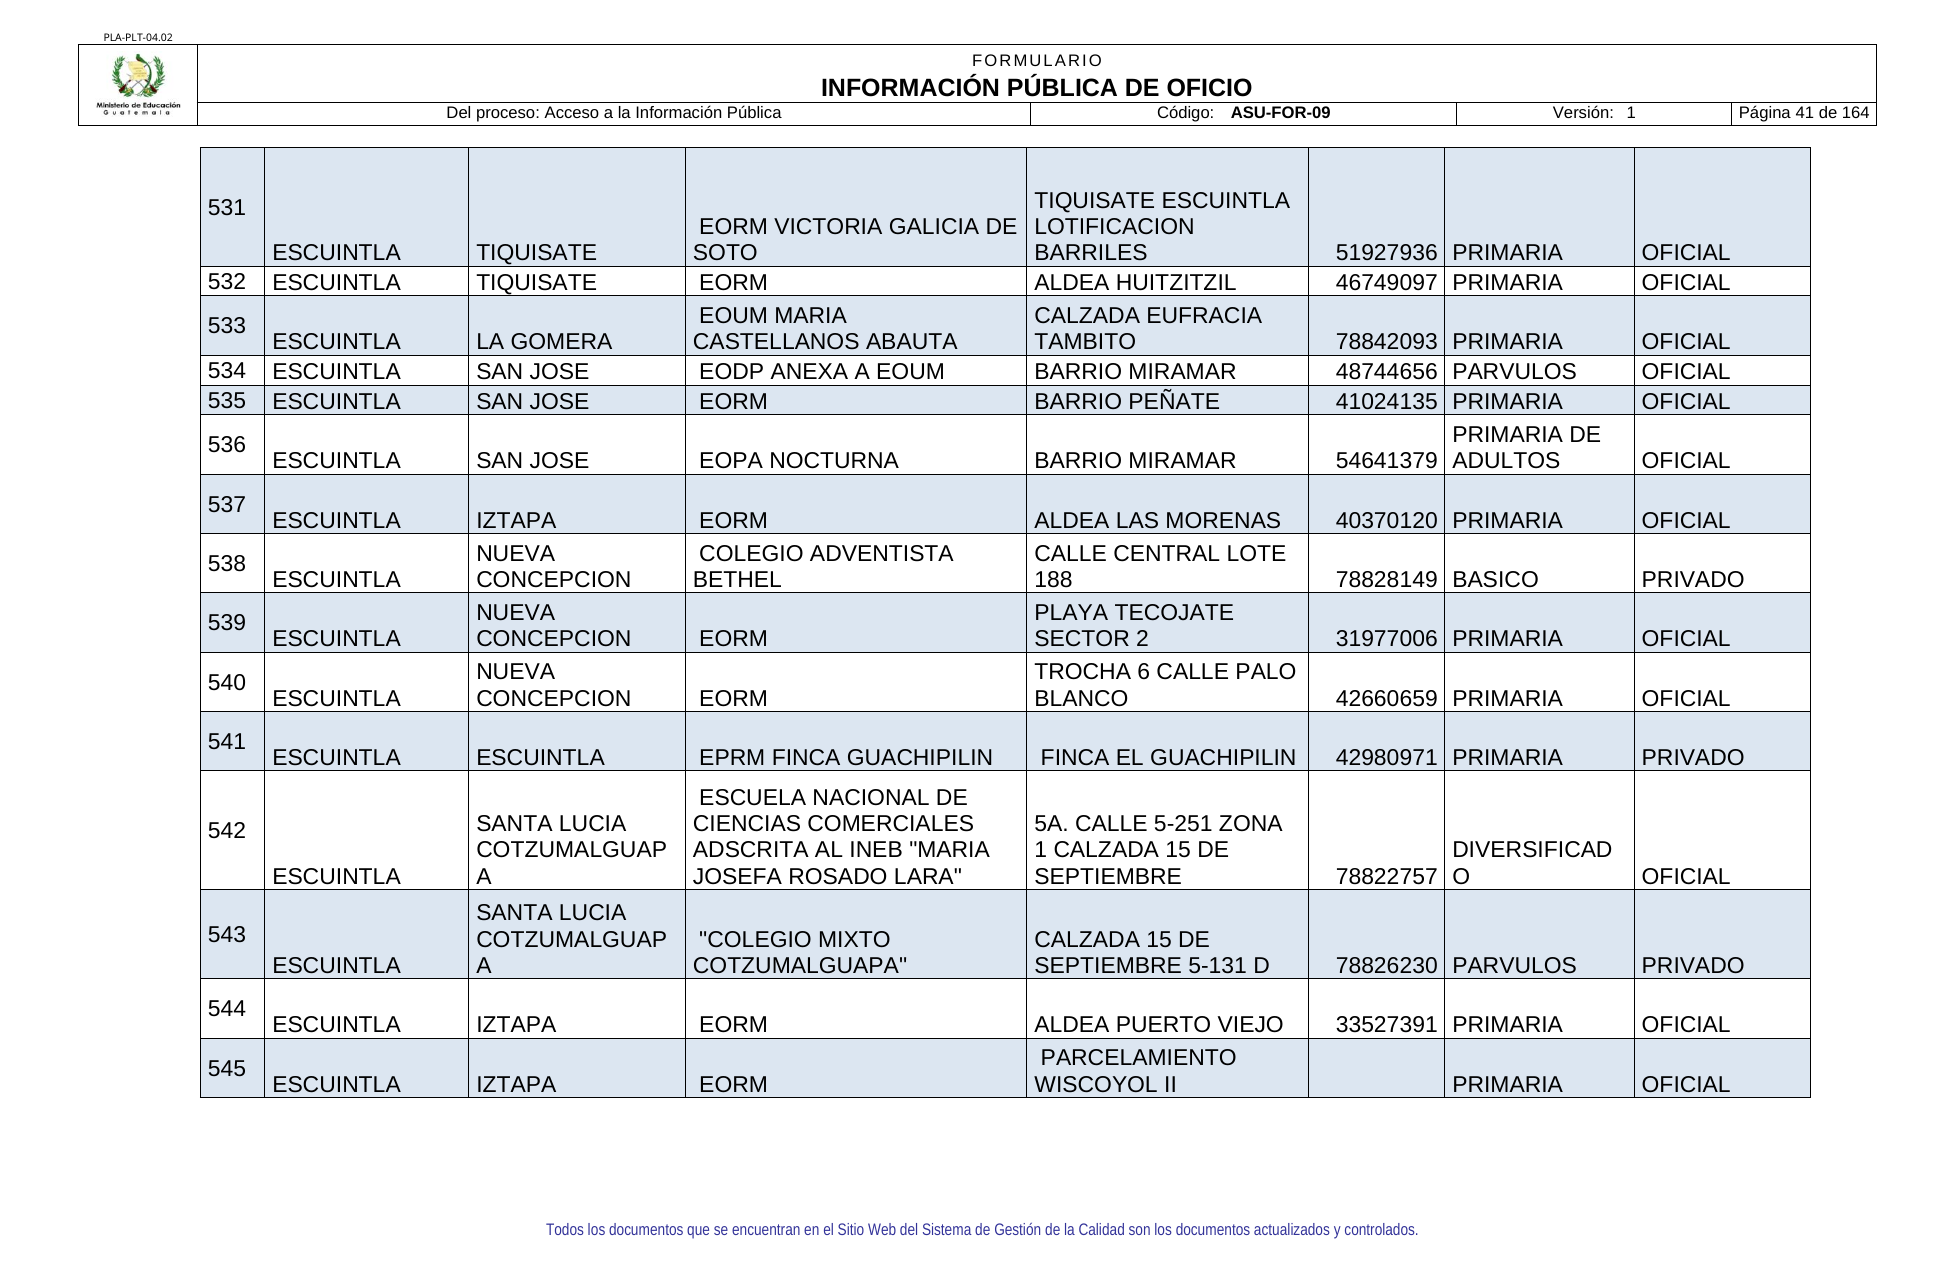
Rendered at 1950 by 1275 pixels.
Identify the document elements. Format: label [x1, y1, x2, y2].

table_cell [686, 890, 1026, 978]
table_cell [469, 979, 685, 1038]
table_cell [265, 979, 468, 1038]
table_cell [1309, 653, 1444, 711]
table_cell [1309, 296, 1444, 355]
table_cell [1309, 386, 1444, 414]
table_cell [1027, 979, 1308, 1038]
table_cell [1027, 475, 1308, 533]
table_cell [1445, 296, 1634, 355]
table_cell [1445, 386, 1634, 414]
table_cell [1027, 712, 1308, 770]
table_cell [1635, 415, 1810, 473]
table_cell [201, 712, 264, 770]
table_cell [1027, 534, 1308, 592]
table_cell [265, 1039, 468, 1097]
picture [95, 51, 181, 117]
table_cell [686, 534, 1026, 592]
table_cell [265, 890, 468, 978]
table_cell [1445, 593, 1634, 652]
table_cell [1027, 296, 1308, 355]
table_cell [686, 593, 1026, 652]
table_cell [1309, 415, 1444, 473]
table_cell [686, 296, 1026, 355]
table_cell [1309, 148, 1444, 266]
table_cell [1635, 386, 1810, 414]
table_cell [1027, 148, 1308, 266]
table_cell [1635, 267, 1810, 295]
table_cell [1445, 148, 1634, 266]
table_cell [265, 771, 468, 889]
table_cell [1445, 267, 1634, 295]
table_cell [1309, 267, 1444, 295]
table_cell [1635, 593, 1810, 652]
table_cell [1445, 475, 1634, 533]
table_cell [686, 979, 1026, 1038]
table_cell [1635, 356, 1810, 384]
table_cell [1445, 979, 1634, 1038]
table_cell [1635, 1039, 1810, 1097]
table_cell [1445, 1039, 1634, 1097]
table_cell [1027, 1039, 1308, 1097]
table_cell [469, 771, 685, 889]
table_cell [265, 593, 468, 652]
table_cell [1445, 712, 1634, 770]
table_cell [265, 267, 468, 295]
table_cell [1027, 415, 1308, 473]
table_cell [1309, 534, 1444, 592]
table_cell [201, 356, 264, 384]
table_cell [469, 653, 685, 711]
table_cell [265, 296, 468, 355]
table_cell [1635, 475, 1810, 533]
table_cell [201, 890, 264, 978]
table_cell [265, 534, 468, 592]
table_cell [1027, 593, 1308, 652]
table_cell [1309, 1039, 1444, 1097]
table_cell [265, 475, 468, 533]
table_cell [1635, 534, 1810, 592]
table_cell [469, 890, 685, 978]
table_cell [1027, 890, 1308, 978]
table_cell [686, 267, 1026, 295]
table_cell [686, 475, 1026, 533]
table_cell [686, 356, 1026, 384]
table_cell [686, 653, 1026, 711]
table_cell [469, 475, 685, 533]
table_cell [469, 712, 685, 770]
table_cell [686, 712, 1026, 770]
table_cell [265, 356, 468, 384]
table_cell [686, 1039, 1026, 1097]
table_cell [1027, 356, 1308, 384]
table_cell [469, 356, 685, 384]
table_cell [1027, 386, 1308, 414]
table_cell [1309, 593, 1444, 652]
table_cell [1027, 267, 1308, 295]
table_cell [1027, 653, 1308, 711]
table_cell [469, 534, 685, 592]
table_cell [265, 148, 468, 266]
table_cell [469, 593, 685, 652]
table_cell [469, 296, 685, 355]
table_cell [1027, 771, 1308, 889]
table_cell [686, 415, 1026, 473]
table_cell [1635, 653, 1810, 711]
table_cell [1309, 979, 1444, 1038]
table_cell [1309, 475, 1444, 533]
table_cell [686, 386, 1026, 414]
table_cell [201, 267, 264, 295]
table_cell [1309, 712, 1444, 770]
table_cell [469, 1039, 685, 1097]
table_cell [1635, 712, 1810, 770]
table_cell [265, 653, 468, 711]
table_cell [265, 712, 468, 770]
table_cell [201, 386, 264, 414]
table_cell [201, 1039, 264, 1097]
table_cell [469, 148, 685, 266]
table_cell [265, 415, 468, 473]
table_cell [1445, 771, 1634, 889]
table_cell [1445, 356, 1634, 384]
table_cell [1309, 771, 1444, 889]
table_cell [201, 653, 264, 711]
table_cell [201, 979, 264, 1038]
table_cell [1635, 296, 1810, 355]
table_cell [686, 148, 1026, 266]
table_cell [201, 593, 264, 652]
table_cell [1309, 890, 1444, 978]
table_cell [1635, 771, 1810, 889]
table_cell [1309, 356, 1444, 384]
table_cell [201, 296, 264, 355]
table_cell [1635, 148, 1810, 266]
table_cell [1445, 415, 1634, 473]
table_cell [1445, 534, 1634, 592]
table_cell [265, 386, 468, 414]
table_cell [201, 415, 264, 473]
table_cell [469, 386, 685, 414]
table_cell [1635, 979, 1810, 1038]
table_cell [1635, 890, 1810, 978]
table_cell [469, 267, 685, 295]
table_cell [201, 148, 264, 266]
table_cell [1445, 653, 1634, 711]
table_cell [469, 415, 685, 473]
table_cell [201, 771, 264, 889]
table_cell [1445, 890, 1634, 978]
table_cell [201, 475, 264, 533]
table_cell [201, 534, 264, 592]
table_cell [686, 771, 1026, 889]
